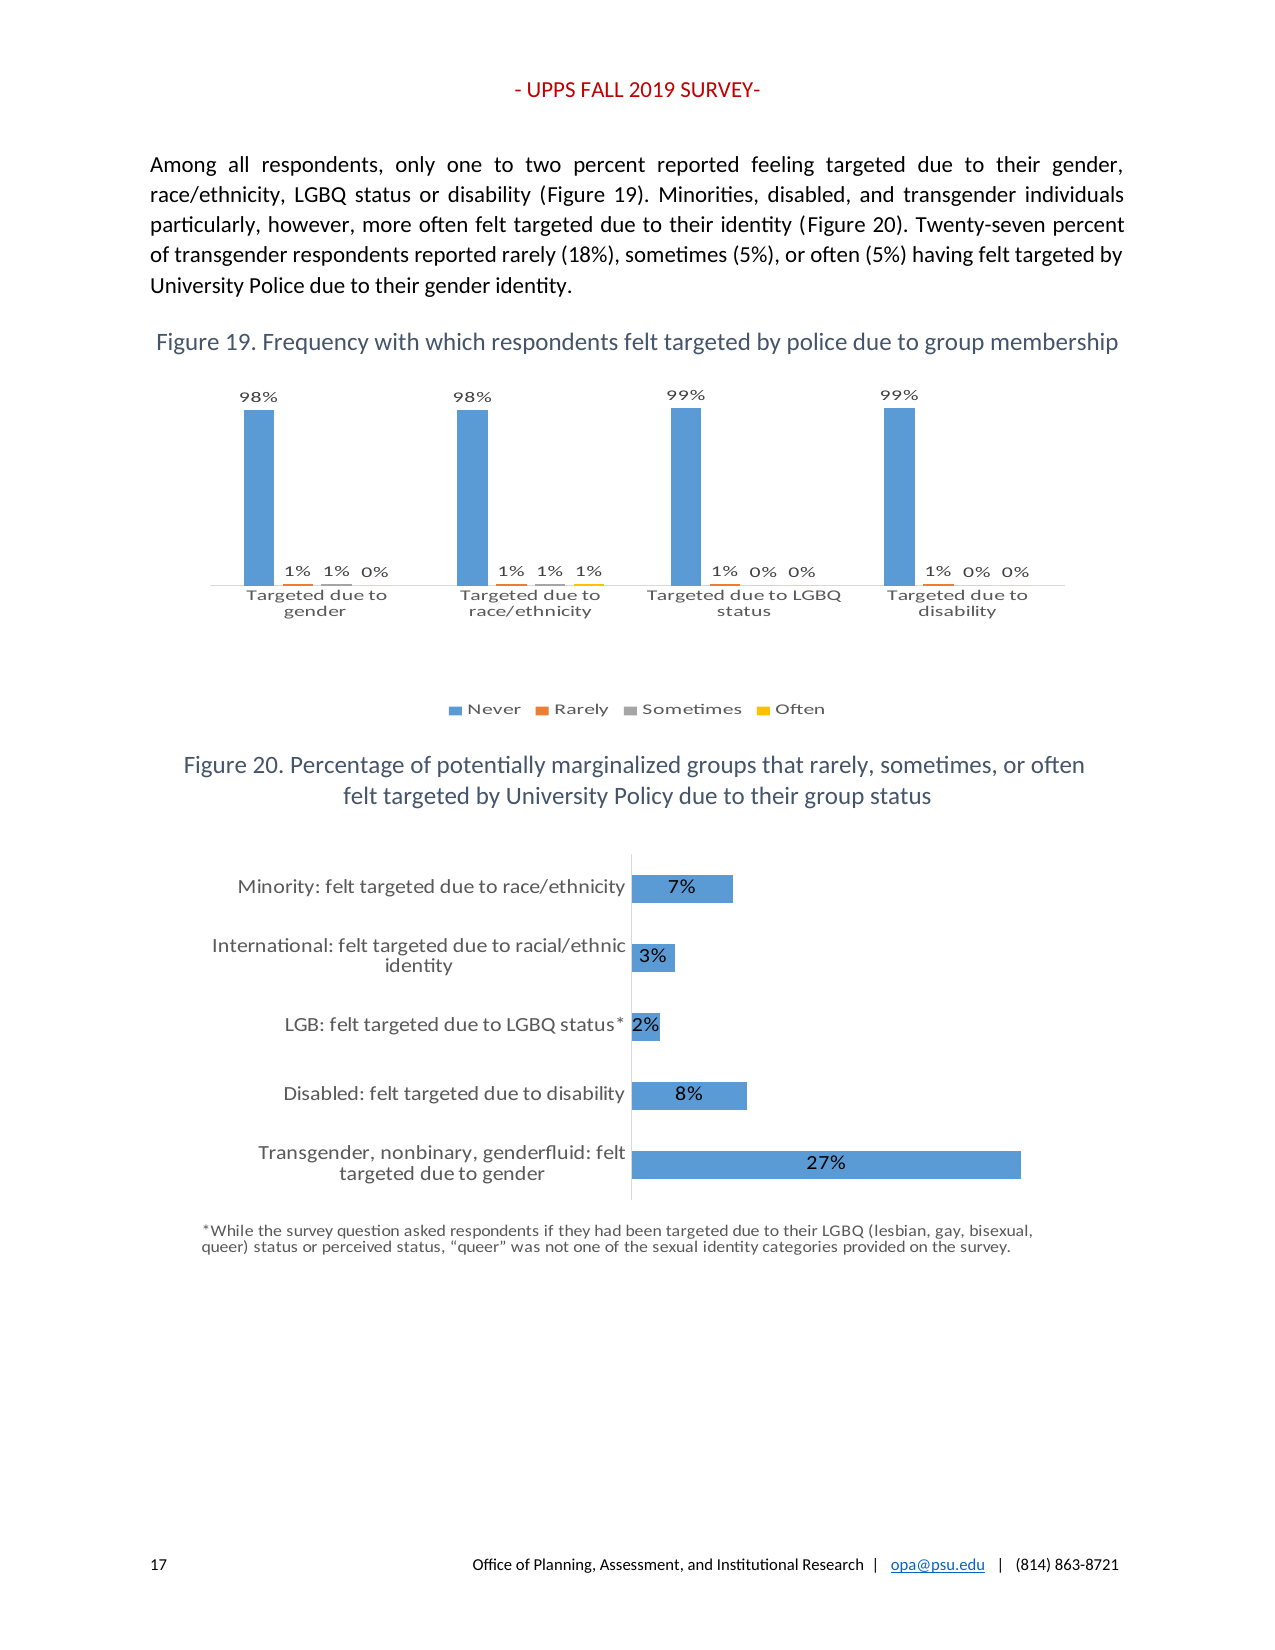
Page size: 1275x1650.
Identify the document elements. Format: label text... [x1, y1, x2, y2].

text Figure 20. Percentage of potentially marginalized groups that rarely, sometimes, or often felt targeted by University Policy due to their group status [150, 749, 1125, 811]
text Among all respondents, only one to two percent reported feeling targeted due to their gender, race/ethnicity, LGBQ status or disability (Figure 19). Minorities, disabled, and transgender individuals particularly, however, more often felt targeted due to their identity (Figure 20). Twenty-seven percent of transgender respondents reported rarely (18%), sometimes (5%), or often (5%) having felt targeted by University Police due to their gender identity. [150, 150, 1125, 299]
text Figure 19. Frequency with which respondents felt targeted by police due to group membership [150, 326, 1125, 357]
